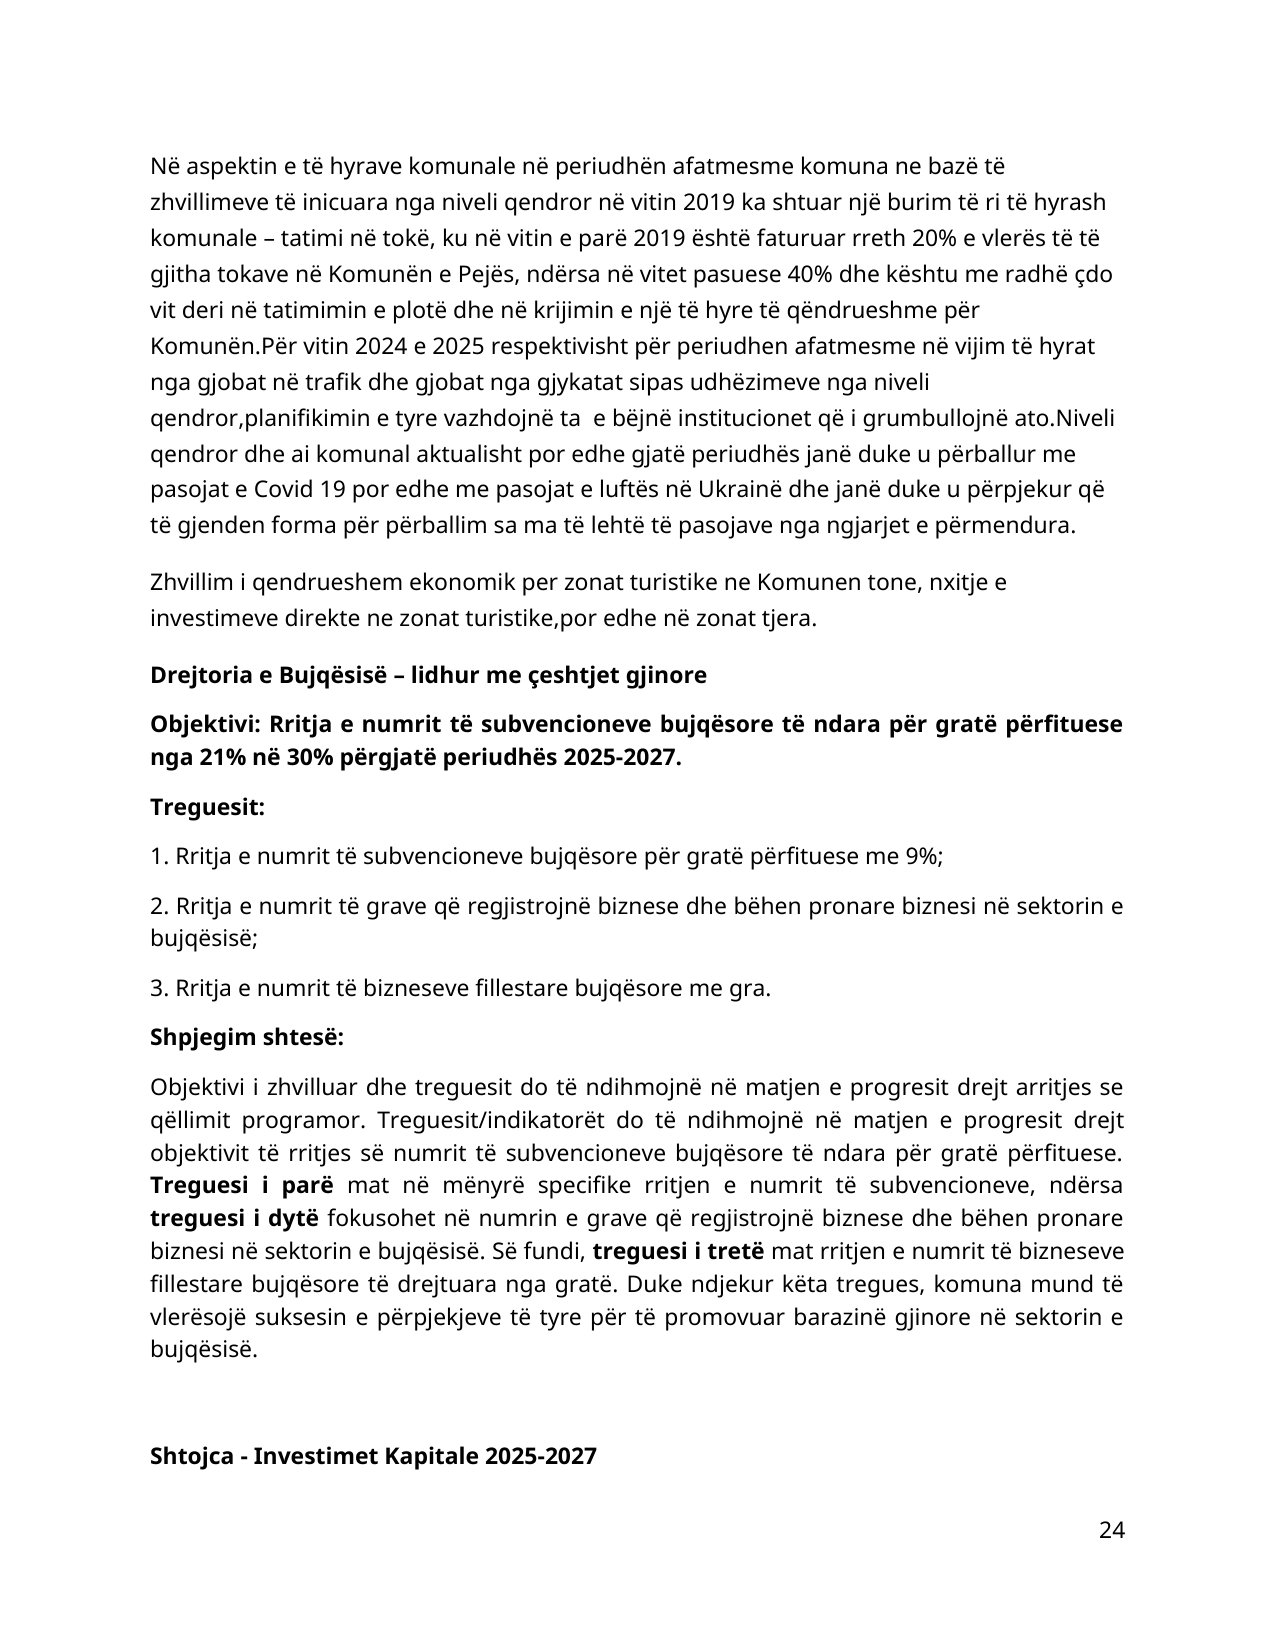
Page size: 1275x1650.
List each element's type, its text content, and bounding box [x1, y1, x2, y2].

text 1. Rritja e numrit të subvencioneve bujqësore për gratë përfituese me 9%; [150, 840, 1125, 871]
text Shpjegim shtesë: [150, 1021, 1125, 1053]
text Në aspektin e të hyrave komunale në periudhën afatmesme komuna ne bazë të zhvillimeve të inicuara nga niveli qendror në vitin 2019 ka shtuar një burim të ri të hyrash komunale – tatimi në tokë, ku në vitin e parë 2019 është faturuar rreth 20% e vlerës të të gjitha tokave në Komunën e Pejës, ndërsa në vitet pasuese 40% dhe kështu me radhë çdo vit deri në tatimimin e plotë dhe në krijimin e një të hyre të qëndrueshme për Komunën.Për vitin 2024 e 2025 respektivisht për periudhen afatmesme në vijim të hyrat nga gjobat në trafik dhe gjobat nga gjykatat sipas udhëzimeve nga niveli qendror,planifikimin e tyre vazhdojnë ta e bëjnë institucionet që i grumbullojnë ato.Niveli qendror dhe ai komunal aktualisht por edhe gjatë periudhës janë duke u përballur me pasojat e Covid 19 por edhe me pasojat e luftës në Ukrainë dhe janë duke u përpjekur që të gjenden forma për përballim sa ma të lehtë të pasojave nga ngjarjet e përmendura. [150, 150, 1125, 541]
text Objektivi: Rritja e numrit të subvencioneve bujqësore të ndara për gratë përfituese nga 21% në 30% përgjatë periudhës 2025-2027. [150, 708, 1125, 772]
text 2. Rritja e numrit të grave që regjistrojnë biznese dhe bëhen pronare biznesi në sektorin e bujqësisë; [150, 889, 1125, 954]
text Objektivi i zhvilluar dhe treguesit do të ndihmojnë në matjen e progresit drejt arritjes se qëllimit programor. Treguesit/indikatorët do të ndihmojnë në matjen e progresit drejt objektivit të rritjes së numrit të subvencioneve bujqësore të ndara për gratë përfituese. Treguesi i parë mat në mënyrë specifike rritjen e numrit të subvencioneve, ndërsa treguesi i dytë fokusohet në numrin e grave që regjistrojnë biznese dhe bëhen pronare biznesi në sektorin e bujqësisë. Së fundi, treguesi i tretë mat rritjen e numrit të bizneseve fillestare bujqësore të drejtuara nga gratë. Duke ndjekur këta tregues, komuna mund të vlerësojë suksesin e përpjekjeve të tyre për të promovuar barazinë gjinore në sektorin e bujqësisë. [150, 1071, 1125, 1364]
text Drejtoria e Bujqësisë – lidhur me çeshtjet gjinore [150, 659, 1125, 690]
text Shtojca - Investimet Kapitale 2025-2027 [150, 1439, 1125, 1471]
text Zhvillim i qendrueshem ekonomik per zonat turistike ne Komunen tone, nxitje e investimeve direkte ne zonat turistike,por edhe në zonat tjera. [150, 566, 1125, 633]
text 3. Rritja e numrit të bizneseve fillestare bujqësore me gra. [150, 972, 1125, 1003]
text Treguesit: [150, 791, 1125, 822]
